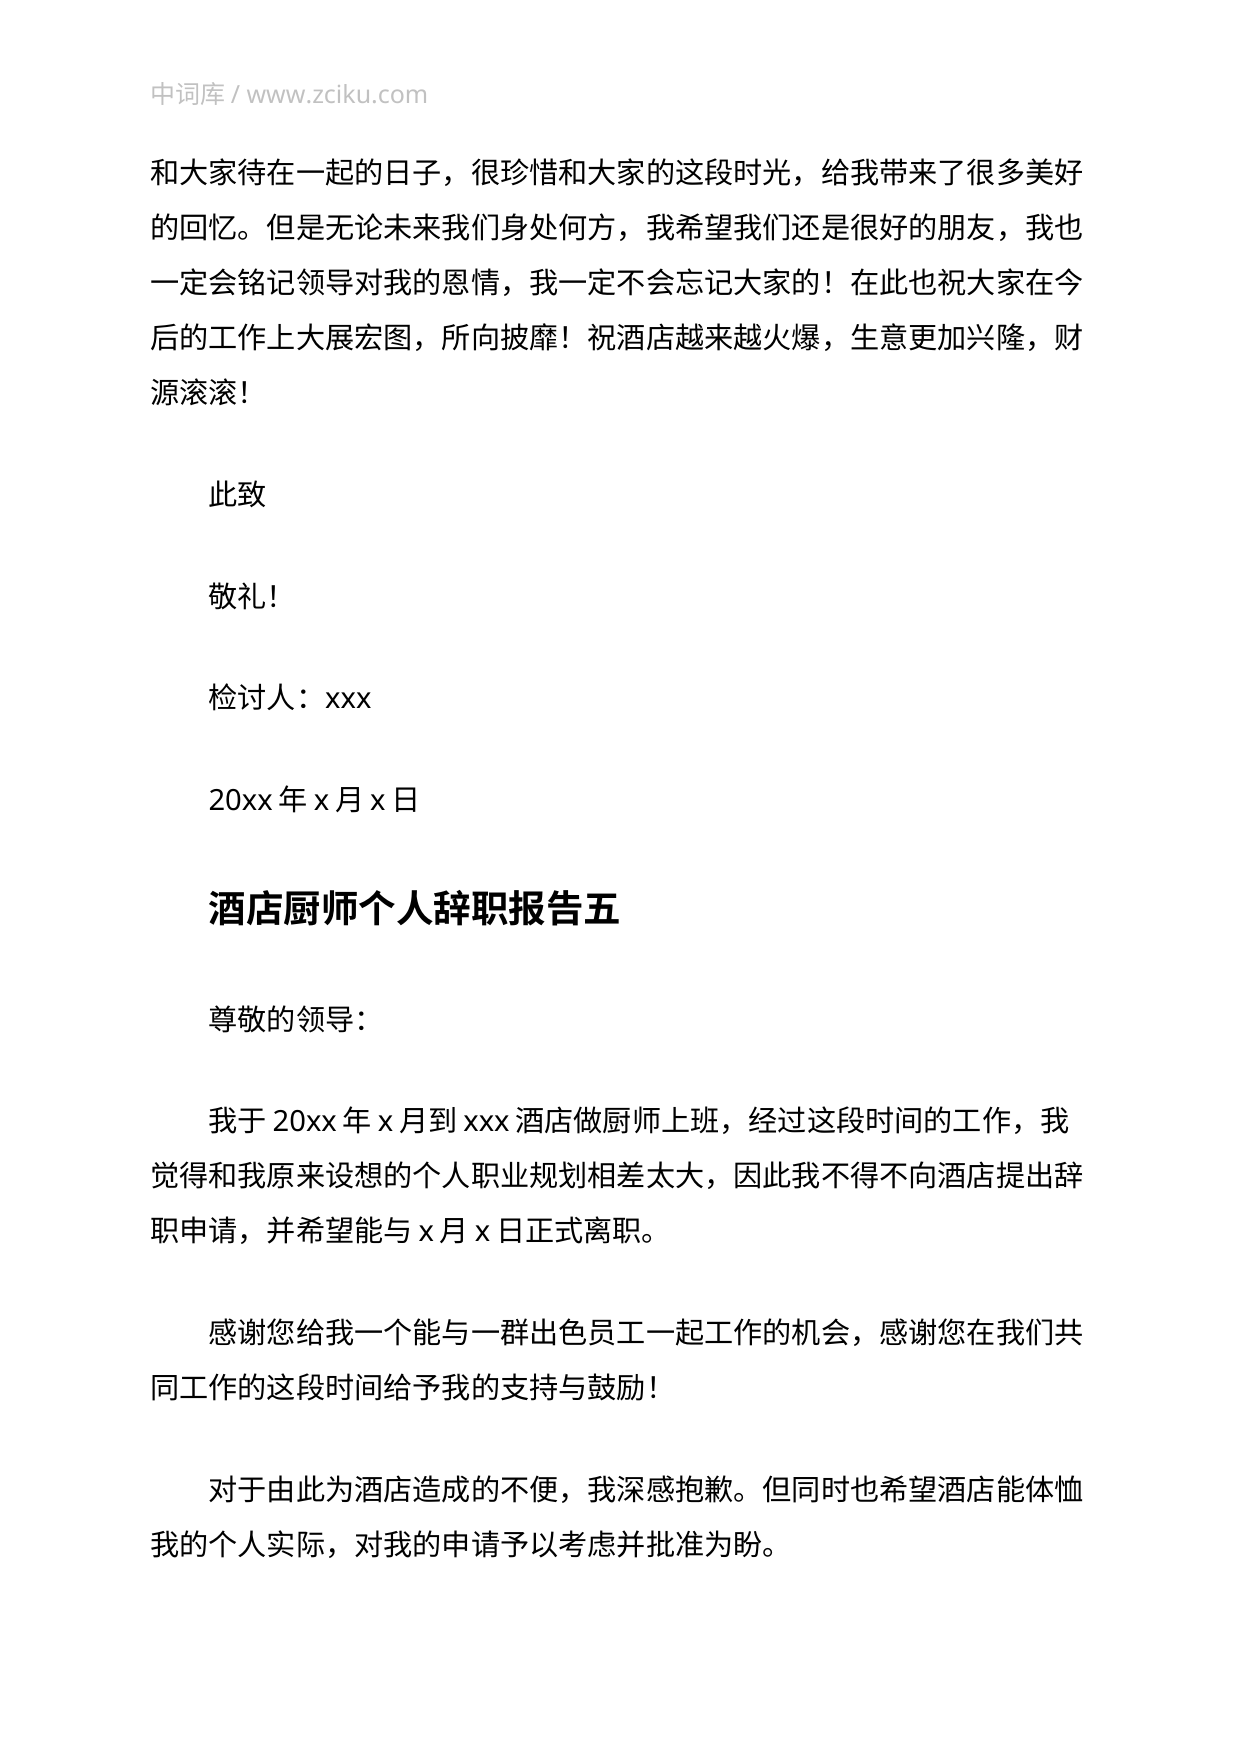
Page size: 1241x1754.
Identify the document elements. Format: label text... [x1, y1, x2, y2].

text 对于由此为酒店造成的不便，我深感抱歉。但同时也希望酒店能体恤我的个人实际，对我的申请予以考虑并批准为盼。 [150, 1467, 1090, 1564]
text 20xx年x月x日 [150, 777, 1090, 819]
text 检讨人：xxx [150, 675, 1090, 717]
text 我于20xx年x月到xxx酒店做厨师上班，经过这段时间的工作，我觉得和我原来设想的个人职业规划相差太大，因此我不得不向酒店提出辞职申请，并希望能与x月x日正式离职。 [150, 1098, 1090, 1250]
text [150, 150, 1090, 412]
text 感谢您给我一个能与一群出色员工一起工作的机会，感谢您在我们共同工作的这段时间给予我的支持与鼓励！ [150, 1310, 1090, 1407]
text 敬礼！ [150, 573, 1090, 615]
text 尊敬的领导： [150, 996, 1090, 1038]
text 此致 [150, 471, 1090, 514]
text 酒店厨师个人辞职报告五 [150, 879, 1090, 933]
